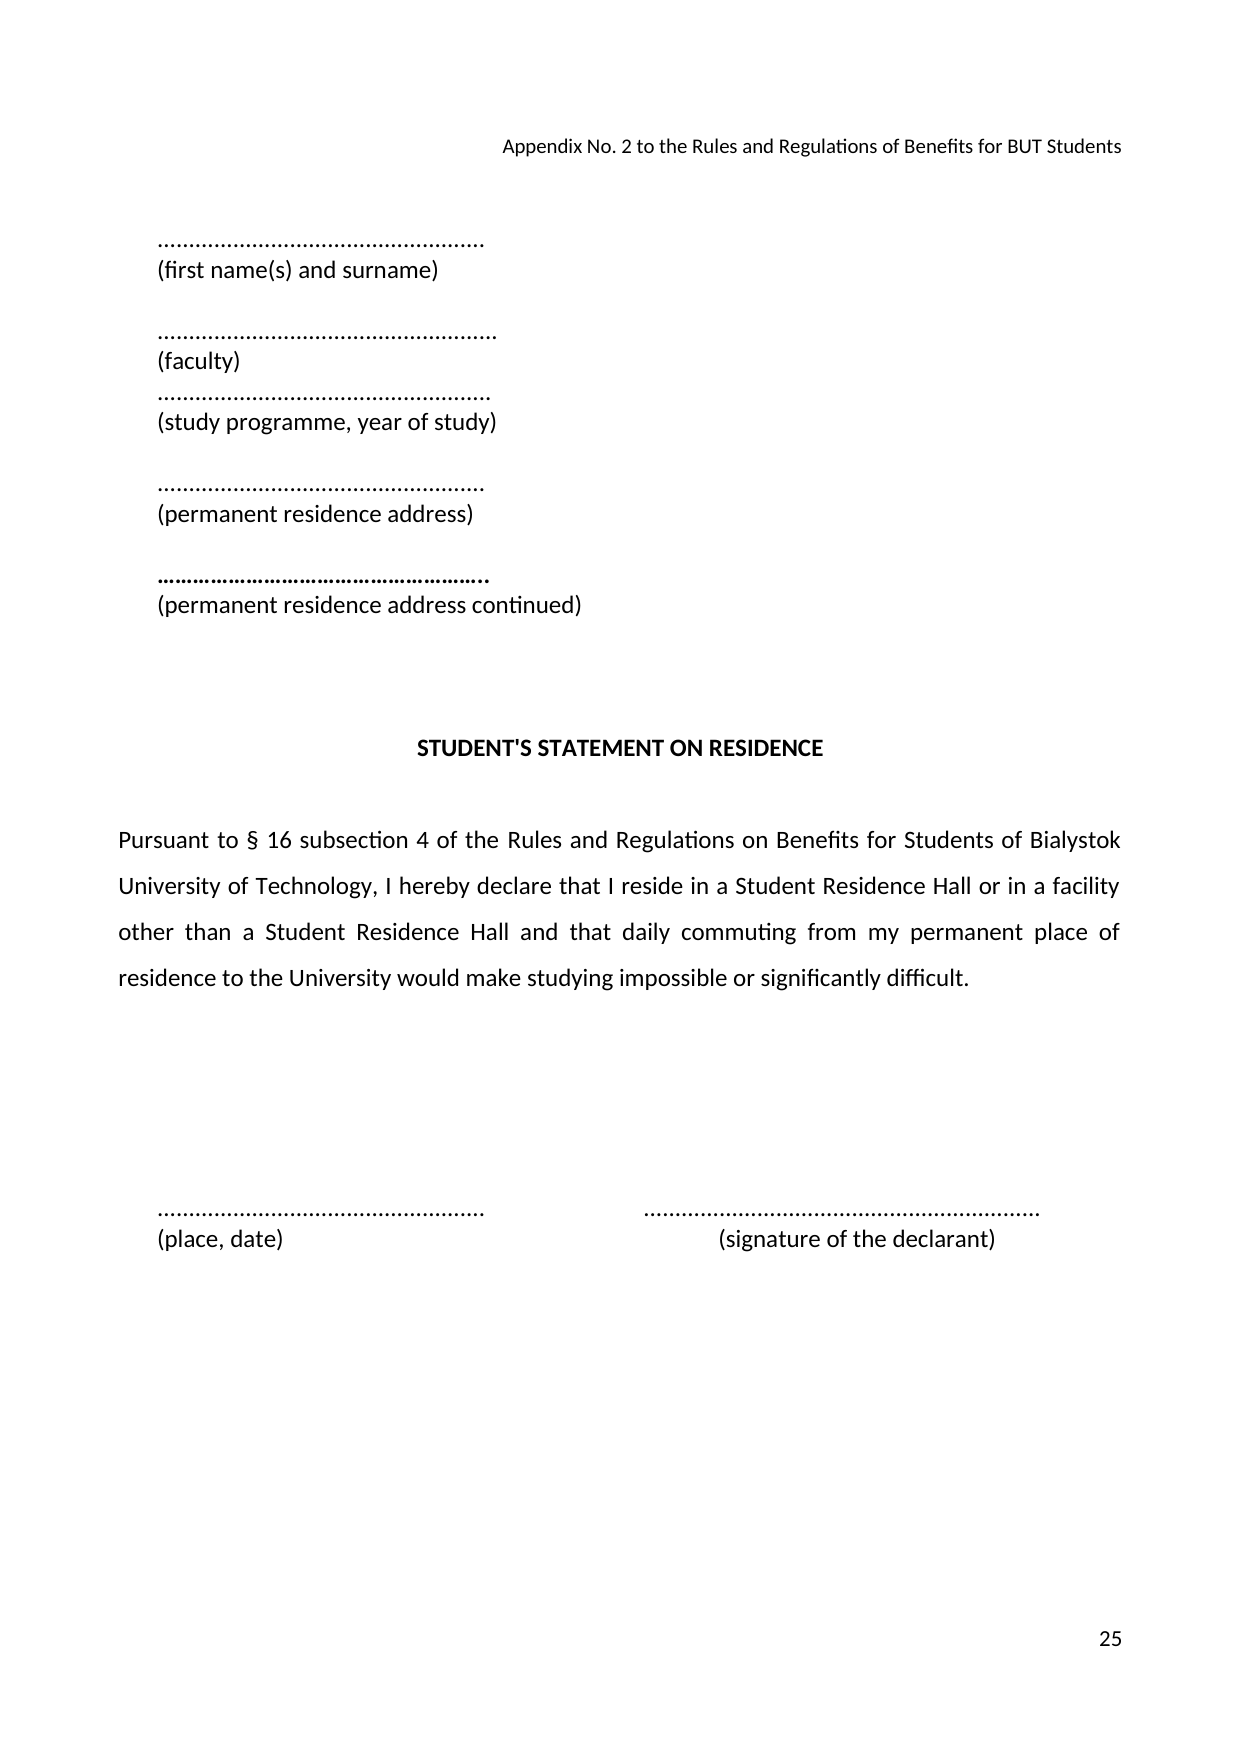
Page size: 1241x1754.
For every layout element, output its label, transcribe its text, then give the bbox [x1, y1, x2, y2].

text ……………………………………………….. [118, 559, 1122, 589]
text ...................................................... [157, 315, 1122, 345]
text Appendix No. 2 to the Rules and Regulations of Benefits for BUT Students [133, 133, 1122, 158]
text (permanent residence address) [157, 498, 1122, 528]
text .................................................... [157, 223, 517, 254]
text (place, date) (signature of the declarant) [157, 1223, 1118, 1253]
text .................................................... ............................................................... [157, 1192, 1118, 1223]
text ..................................................... [157, 376, 1122, 406]
text (study programme, year of study) [157, 406, 1122, 437]
text (permanent residence address continued) [157, 589, 1122, 620]
text .................................................... [157, 467, 1122, 498]
text (faculty) [157, 345, 1122, 376]
text STUDENT'S STATEMENT ON RESIDENCE [118, 732, 1122, 762]
text (first name(s) and surname) [157, 254, 635, 284]
text Pursuant to § 16 subsection 4 of the Rules and Regulations on Benefits for Students of Bialystok University of Technology, I hereby declare that I reside in a Student Residence Hall or in a facility other than a Student Residence Hall and that daily commuting from my permanent place of residence to the University would make studying impossible or significantly difficult. [118, 824, 1122, 992]
